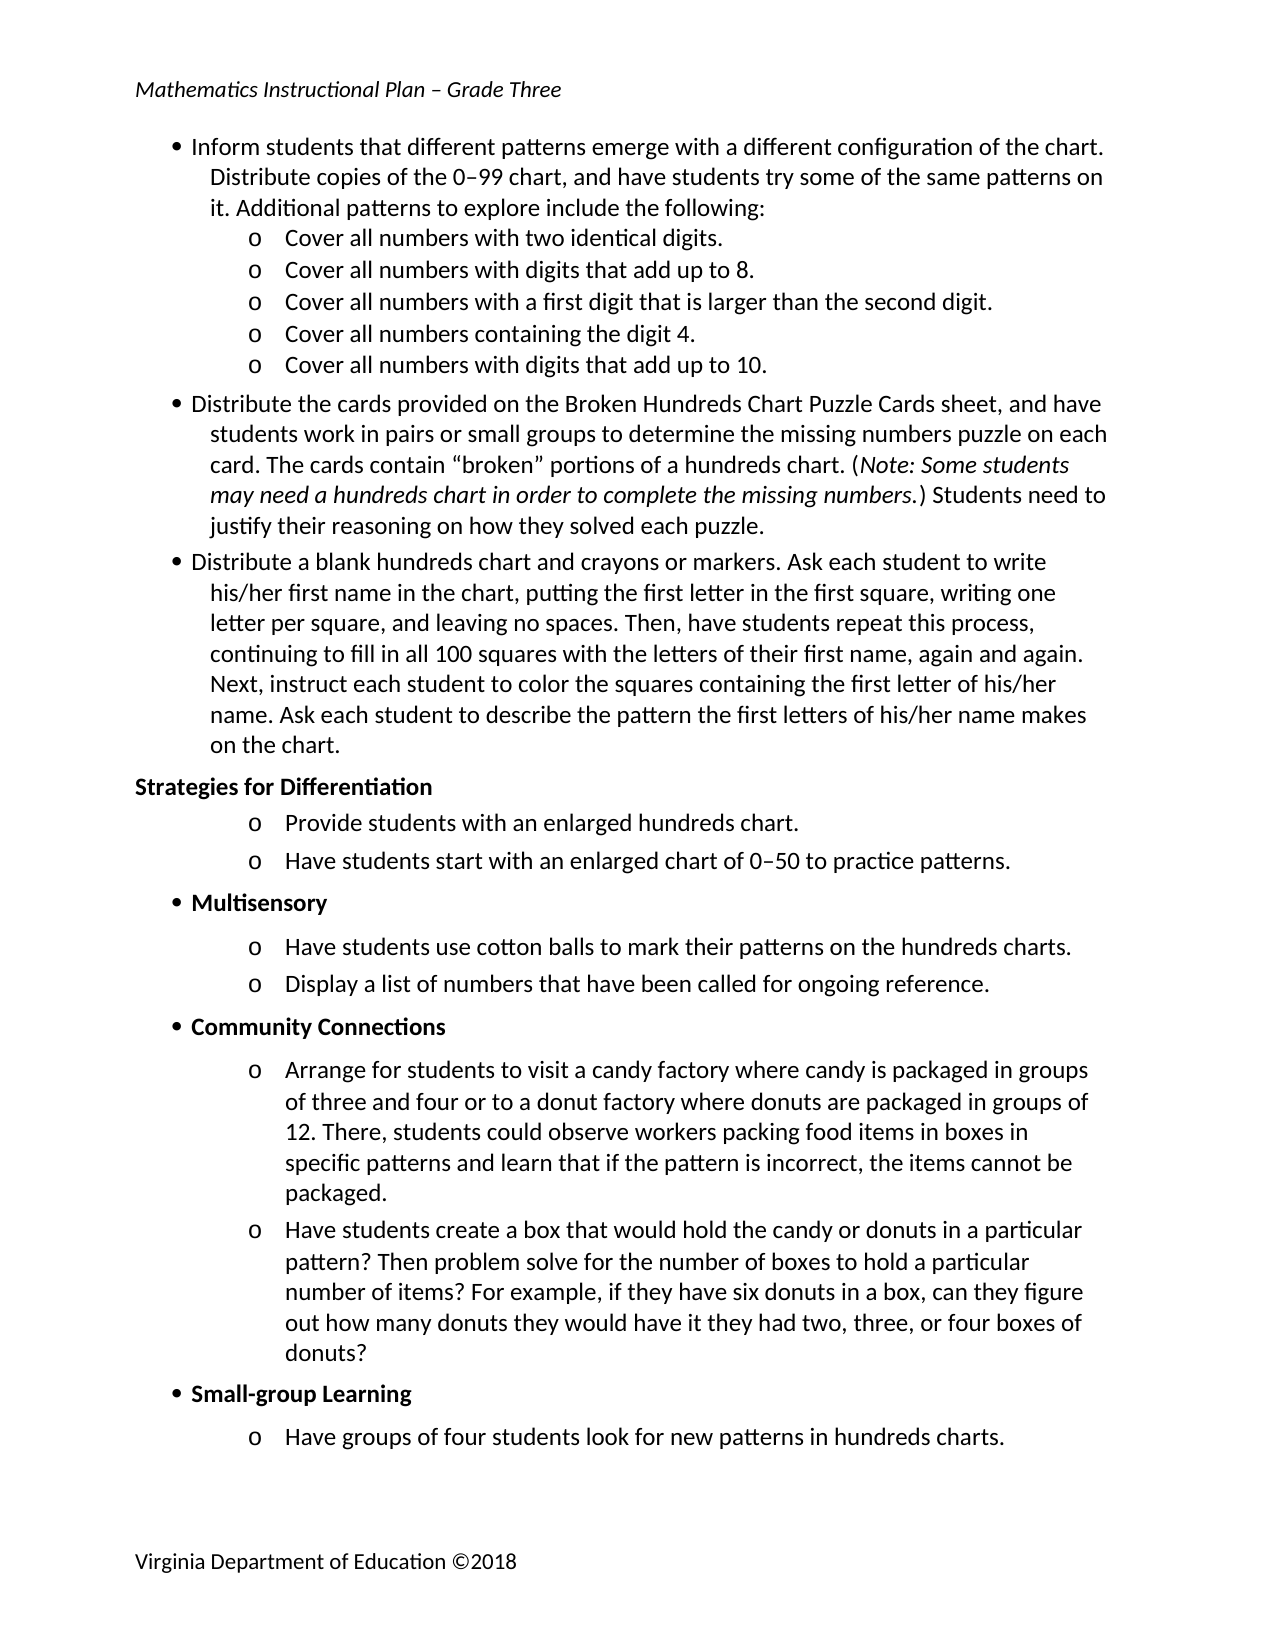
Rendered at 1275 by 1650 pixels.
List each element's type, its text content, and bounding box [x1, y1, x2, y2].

text Cover all numbers with a first digit that is larger than the second digit. [247, 286, 1110, 318]
list Distribute the cards provided on the Broken Hundreds Chart Puzzle Cards sheet, and have students work in pairs or small groups to determine the missing numbers puzzle on each card. The cards contain “broken” portions of a hundreds chart. (Note: Some students may need a hundreds chart in order to complete the missing numbers.) Students need to justify their reasoning on how they solved each puzzle. [172, 388, 1110, 540]
subtitle Multisensory [172, 888, 1110, 918]
list Distribute a blank hundreds chart and crayons or markers. Ask each student to write his/her first name in the chart, putting the first letter in the first square, writing one letter per square, and leaving no spaces. Then, have students repeat this process, continuing to fill in all 100 squares with the letters of their first name, again and again. Next, instruct each student to color the squares containing the first letter of his/her name. Ask each student to describe the pattern the first letters of his/her name makes on the chart. [172, 547, 1110, 760]
text Cover all numbers with digits that add up to 8. [247, 254, 1110, 286]
text Provide students with an enlarged hundreds chart. [247, 807, 1110, 839]
text Have students start with an enlarged chart of 0–50 to practice patterns. [247, 845, 1110, 877]
subtitle Strategies for Differentiation [135, 771, 1110, 801]
text Have students create a box that would hold the candy or donuts in a particular pattern? Then problem solve for the number of boxes to hold a particular number of items? For example, if they have six donuts in a box, can they figure out how many donuts they would have it they had two, three, or four boxes of donuts? [247, 1214, 1110, 1368]
subtitle Community Connections [172, 1011, 1110, 1041]
text Have students use cotton balls to mark their patterns on the hundreds charts. [247, 931, 1110, 962]
text Cover all numbers with two identical digits. [247, 223, 1110, 254]
text Arrange for students to visit a candy factory where candy is packaged in groups of three and four or to a donut factory where donuts are packaged in groups of 12. There, students could observe workers packing food items in boxes in specific patterns and learn that if the pattern is incorrect, the items cannot be packaged. [247, 1054, 1110, 1208]
text Have groups of four students look for new patterns in hundreds charts. [247, 1421, 1110, 1453]
text Cover all numbers containing the digit 4. [247, 318, 1110, 350]
list Inform students that different patterns emerge with a different configuration of the chart. Distribute copies of the 0–99 chart, and have students try some of the same patterns on it. Additional patterns to explore include the following: [172, 131, 1110, 223]
text Cover all numbers with digits that add up to 10. [247, 350, 1110, 381]
subtitle Small-group Learning [172, 1378, 1110, 1409]
text Display a list of numbers that have been called for ongoing reference. [247, 969, 1110, 1000]
